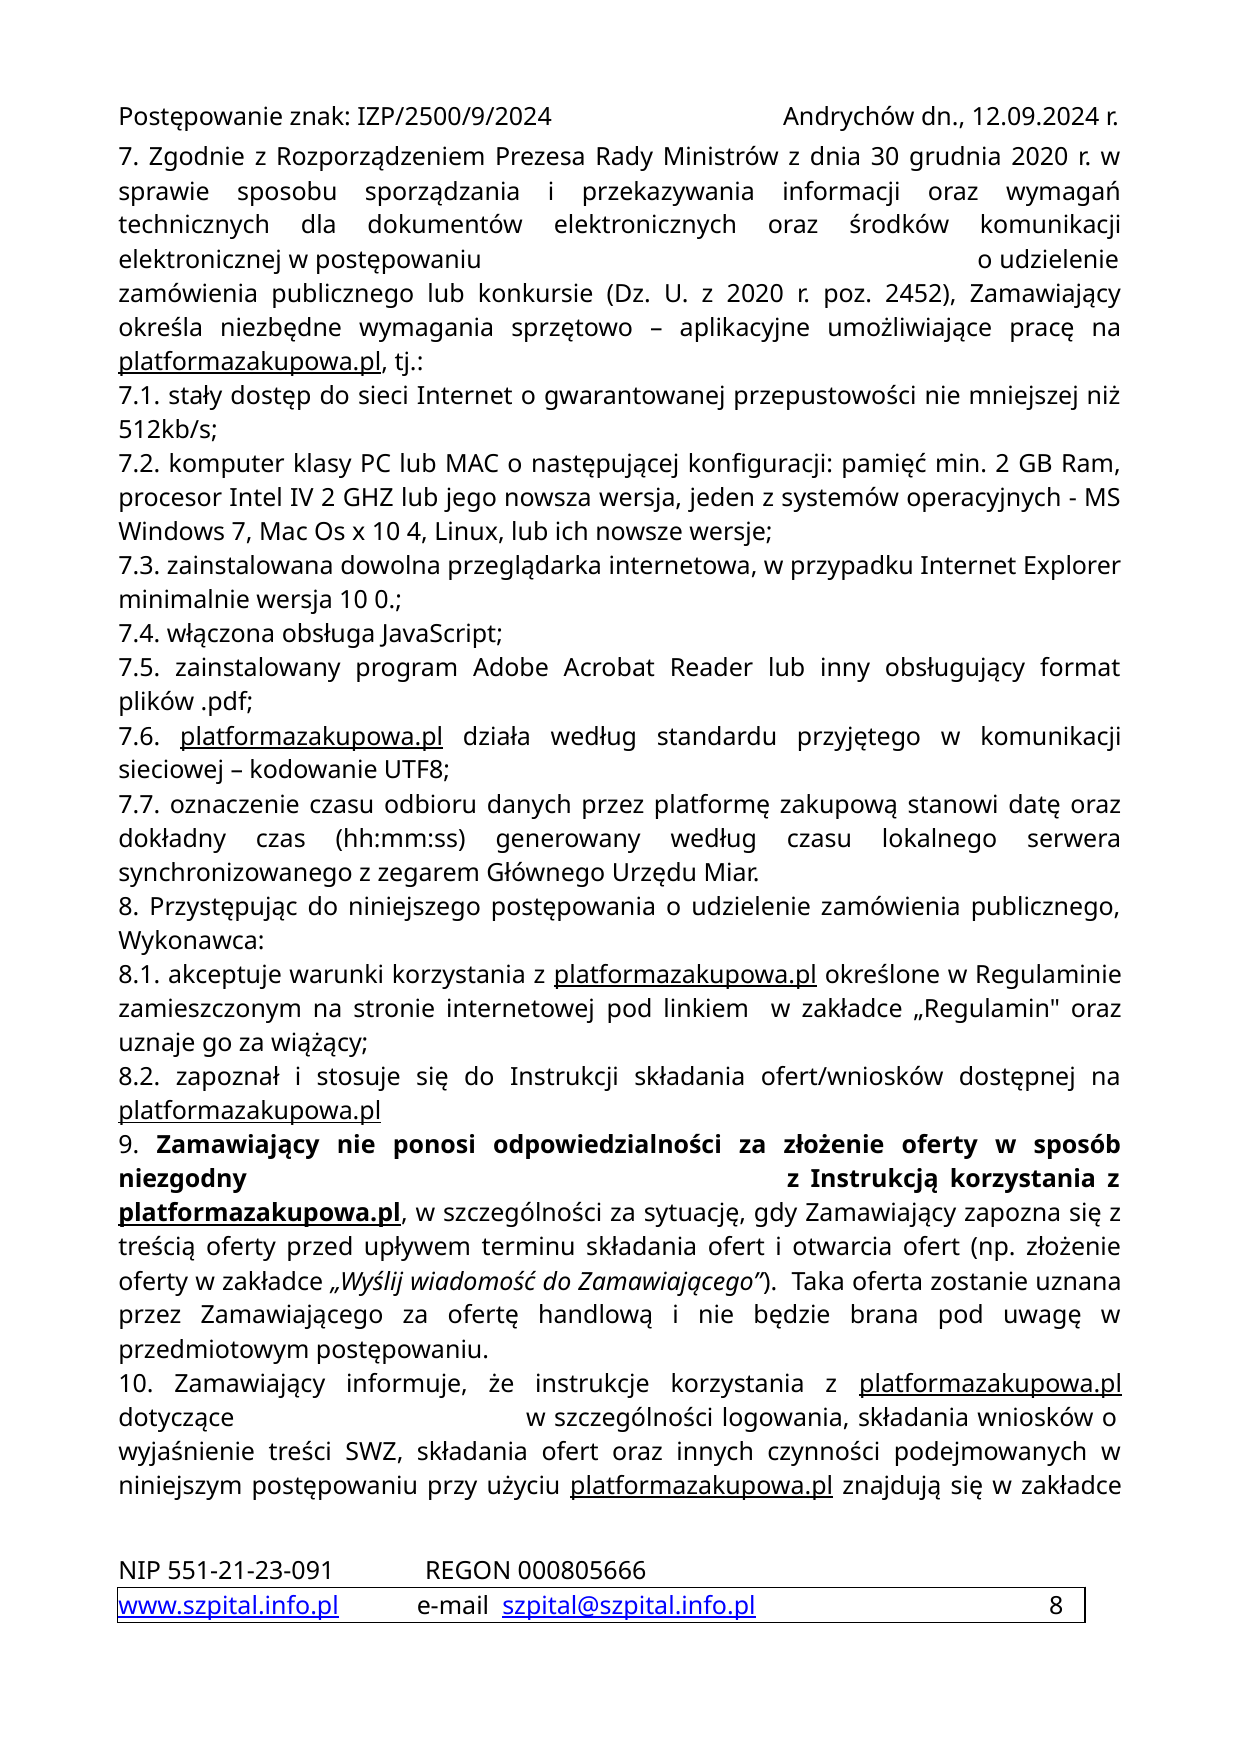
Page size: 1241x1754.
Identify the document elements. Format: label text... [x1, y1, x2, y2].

text 9. Zamawiający nie ponosi odpowiedzialności za złożenie oferty w sposób niezgodny z Instrukcją korzystania z platformazakupowa.pl, w szczególności za sytuację, gdy Zamawiający zapozna się z treścią oferty przed upływem terminu składania ofert i otwarcia ofert (np. złożenie oferty w zakładce „Wyślij wiadomość do Zamawiającego”). Taka oferta zostanie uznana przez Zamawiającego za ofertę handlową i nie będzie brana pod uwagę w przedmiotowym postępowaniu. [118, 1127, 1122, 1365]
text 7.1. stały dostęp do sieci Internet o gwarantowanej przepustowości nie mniejszej niż 512kb/s; [118, 377, 1122, 446]
text 8.1. akceptuje warunki korzystania z platformazakupowa.pl określone w Regulaminie zamieszczonym na stronie internetowej pod linkiem w zakładce „Regulamin" oraz uznaje go za wiążący; [118, 957, 1122, 1059]
text 7.7. oznaczenie czasu odbioru danych przez platformę zakupową stanowi datę oraz dokładny czas (hh:mm:ss) generowany według czasu lokalnego serwera synchronizowanego z zegarem Głównego Urzędu Miar. [118, 786, 1122, 888]
text 7.2. komputer klasy PC lub MAC o następującej konfiguracji: pamięć min. 2 GB Ram, procesor Intel IV 2 GHZ lub jego nowsza wersja, jeden z systemów operacyjnych - MS Windows 7, Mac Os x 10 4, Linux, lub ich nowsze wersje; [118, 446, 1122, 548]
text 7.3. zainstalowana dowolna przeglądarka internetowa, w przypadku Internet Explorer minimalnie wersja 10 0.; [118, 548, 1122, 616]
text 8. Przystępując do niniejszego postępowania o udzielenie zamówienia publicznego, Wykonawca: [118, 888, 1122, 957]
text 7.6. platformazakupowa.pl działa według standardu przyjętego w komunikacji sieciowej – kodowanie UTF8; [118, 718, 1122, 786]
text 7.5. zainstalowany program Adobe Acrobat Reader lub inny obsługujący format plików .pdf; [118, 650, 1122, 718]
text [118, 1365, 1122, 1502]
text 8.2. zapoznał i stosuje się do Instrukcji składania ofert/wniosków dostępnej na platformazakupowa.pl [118, 1059, 1122, 1127]
text 7.4. włączona obsługa JavaScript; [118, 616, 1122, 650]
text 7. Zgodnie z Rozporządzeniem Prezesa Rady Ministrów z dnia 30 grudnia 2020 r. w sprawie sposobu sporządzania i przekazywania informacji oraz wymagań technicznych dla dokumentów elektronicznych oraz środków komunikacji elektronicznej w postępowaniu o udzielenie zamówienia publicznego lub konkursie (Dz. U. z 2020 r. poz. 2452), Zamawiający określa niezbędne wymagania sprzętowo – aplikacyjne umożliwiające pracę na platformazakupowa.pl, tj.: [118, 139, 1122, 377]
